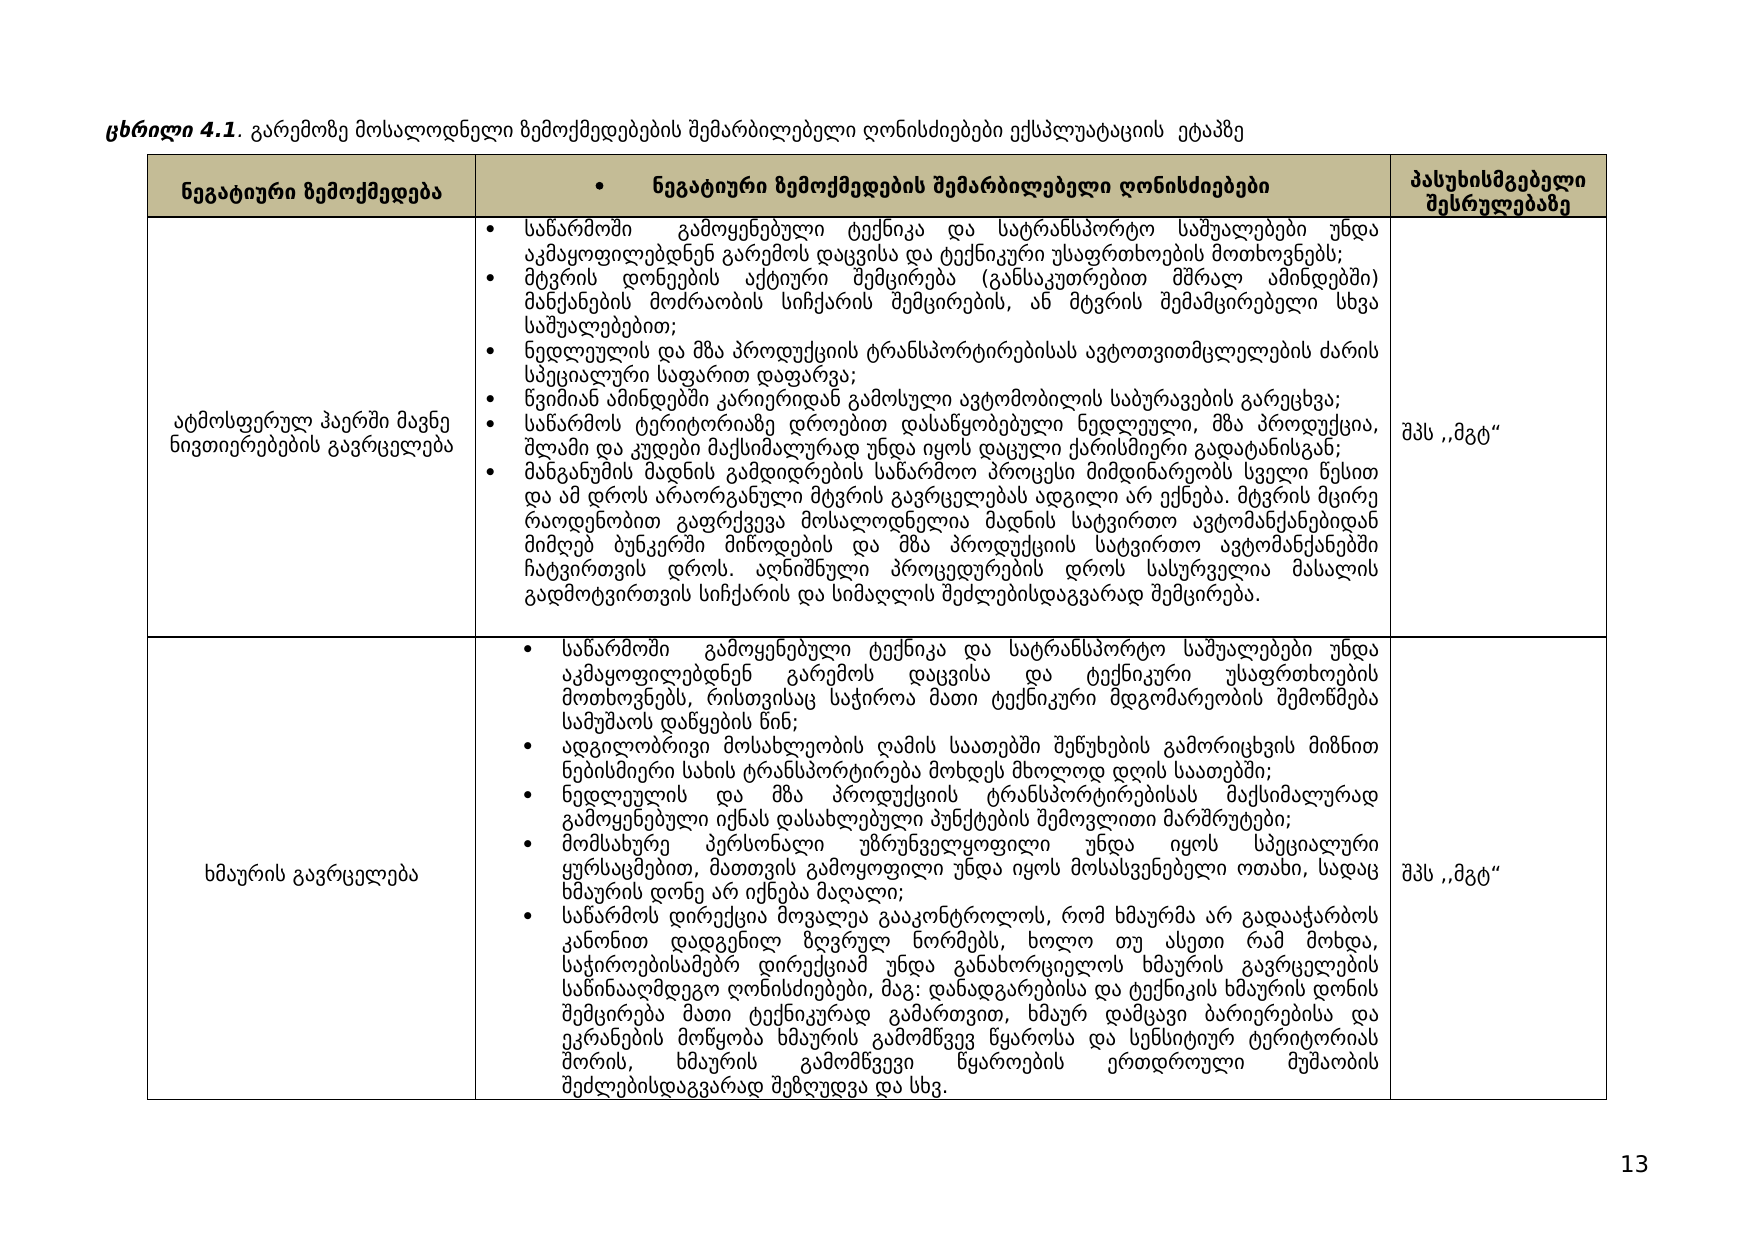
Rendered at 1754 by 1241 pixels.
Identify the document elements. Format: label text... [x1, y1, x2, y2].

text ცხრილი 4.1. გარემოზე მოსალოდნელი ზემოქმედებების შემარბილებელი ღონისძიებები ექსპლუატაციის ეტაპზე [105, 118, 1649, 142]
table_cell შპს ,,მგტ“ [1391, 638, 1606, 1099]
table_header ნეგატიური ზემოქმედება [148, 155, 475, 216]
table_cell შპს ,,მგტ“ [1391, 218, 1606, 636]
table_cell ხმაურის გავრცელება [148, 638, 475, 1099]
table_cell საწარმოში გამოყენებული ტექნიკა და სატრანსპორტო საშუალებები უნდა აკმაყოფილებდნენ გარემოს დაცვისა და ტექნიკური უსაფრთხოების მოთხოვნებს; მტვრის დონეების აქტიური შემცირება (განსაკუთრებით მშრალ ამინდებში) მანქანების მოძრაობის სიჩქარის შემცირების, ან მტვრის შემამცირებელი სხვა საშუალებებით; ნედლეულის და მზა პროდუქციის ტრანსპორტირებისას ავტოთვითმცლელების ძარის სპეციალური საფარით დაფარვა; წვიმიან ამინდებში კარიერიდან გამოსული ავტომობილის საბურავების გარეცხვა; საწარმოს ტერიტორიაზე დროებით დასაწყობებული ნედლეული, მზა პროდუქცია, შლამი და კუდები მაქსიმალურად უნდა იყოს დაცული ქარისმიერი გადატანისგან; მანგანუმის მადნის გამდიდრების საწარმოო პროცესი მიმდინარეობს სველი წესით და ამ დროს არაორგანული მტვრის გავრცელებას ადგილი არ ექნება. მტვრის მცირე რაოდენობით გაფრქვევა მოსალოდნელია მადნის სატვირთო ავტომანქანებიდან მიმღებ ბუნკერში მიწოდების და მზა პროდუქციის სატვირთო ავტომანქანებში ჩატვირთვის დროს. აღნიშნული პროცედურების დროს სასურველია მასალის გადმოტვირთვის სიჩქარის და სიმაღლის შეძლებისდაგვარად შემცირება. [476, 218, 1390, 636]
table_cell საწარმოში გამოყენებული ტექნიკა და სატრანსპორტო საშუალებები უნდა აკმაყოფილებდნენ გარემოს დაცვისა და ტექნიკური უსაფრთხოების მოთხოვნებს, რისთვისაც საჭიროა მათი ტექნიკური მდგომარეობის შემოწმება სამუშაოს დაწყების წინ; ადგილობრივი მოსახლეობის ღამის საათებში შეწუხების გამორიცხვის მიზნით ნებისმიერი სახის ტრანსპორტირება მოხდეს მხოლოდ დღის საათებში; ნედლეულის და მზა პროდუქციის ტრანსპორტირებისას მაქსიმალურად გამოყენებული იქნას დასახლებული პუნქტების შემოვლითი მარშრუტები; მომსახურე პერსონალი უზრუნველყოფილი უნდა იყოს სპეციალური ყურსაცმებით, მათთვის გამოყოფილი უნდა იყოს მოსასვენებელი ოთახი, სადაც ხმაურის დონე არ იქნება მაღალი; საწარმოს დირექცია მოვალეა გააკონტროლოს, რომ ხმაურმა არ გადააჭარბოს კანონით დადგენილ ზღვრულ ნორმებს, ხოლო თუ ასეთი რამ მოხდა, საჭიროებისამებრ დირექციამ უნდა განახორციელოს ხმაურის გავრცელების საწინააღმდეგო ღონისძიებები, მაგ: დანადგარებისა და ტექნიკის ხმაურის დონის შემცირება მათი ტექნიკურად გამართვით, ხმაურ დამცავი ბარიერებისა და ეკრანების მოწყობა ხმაურის გამომწვევ წყაროსა და სენსიტიურ ტერიტორიას შორის, ხმაურის გამომწვევი წყაროების ერთდროული მუშაობის შეძლებისდაგვარად შეზღუდვა და სხვ. [476, 638, 1390, 1099]
table_cell ატმოსფერულ ჰაერში მავნე ნივთიერებების გავრცელება [148, 218, 475, 636]
table_header ნეგატიური ზემოქმედების შემარბილებელი ღონისძიებები [476, 155, 1390, 216]
table_header პასუხისმგებელი შესრულებაზე [1391, 155, 1606, 216]
